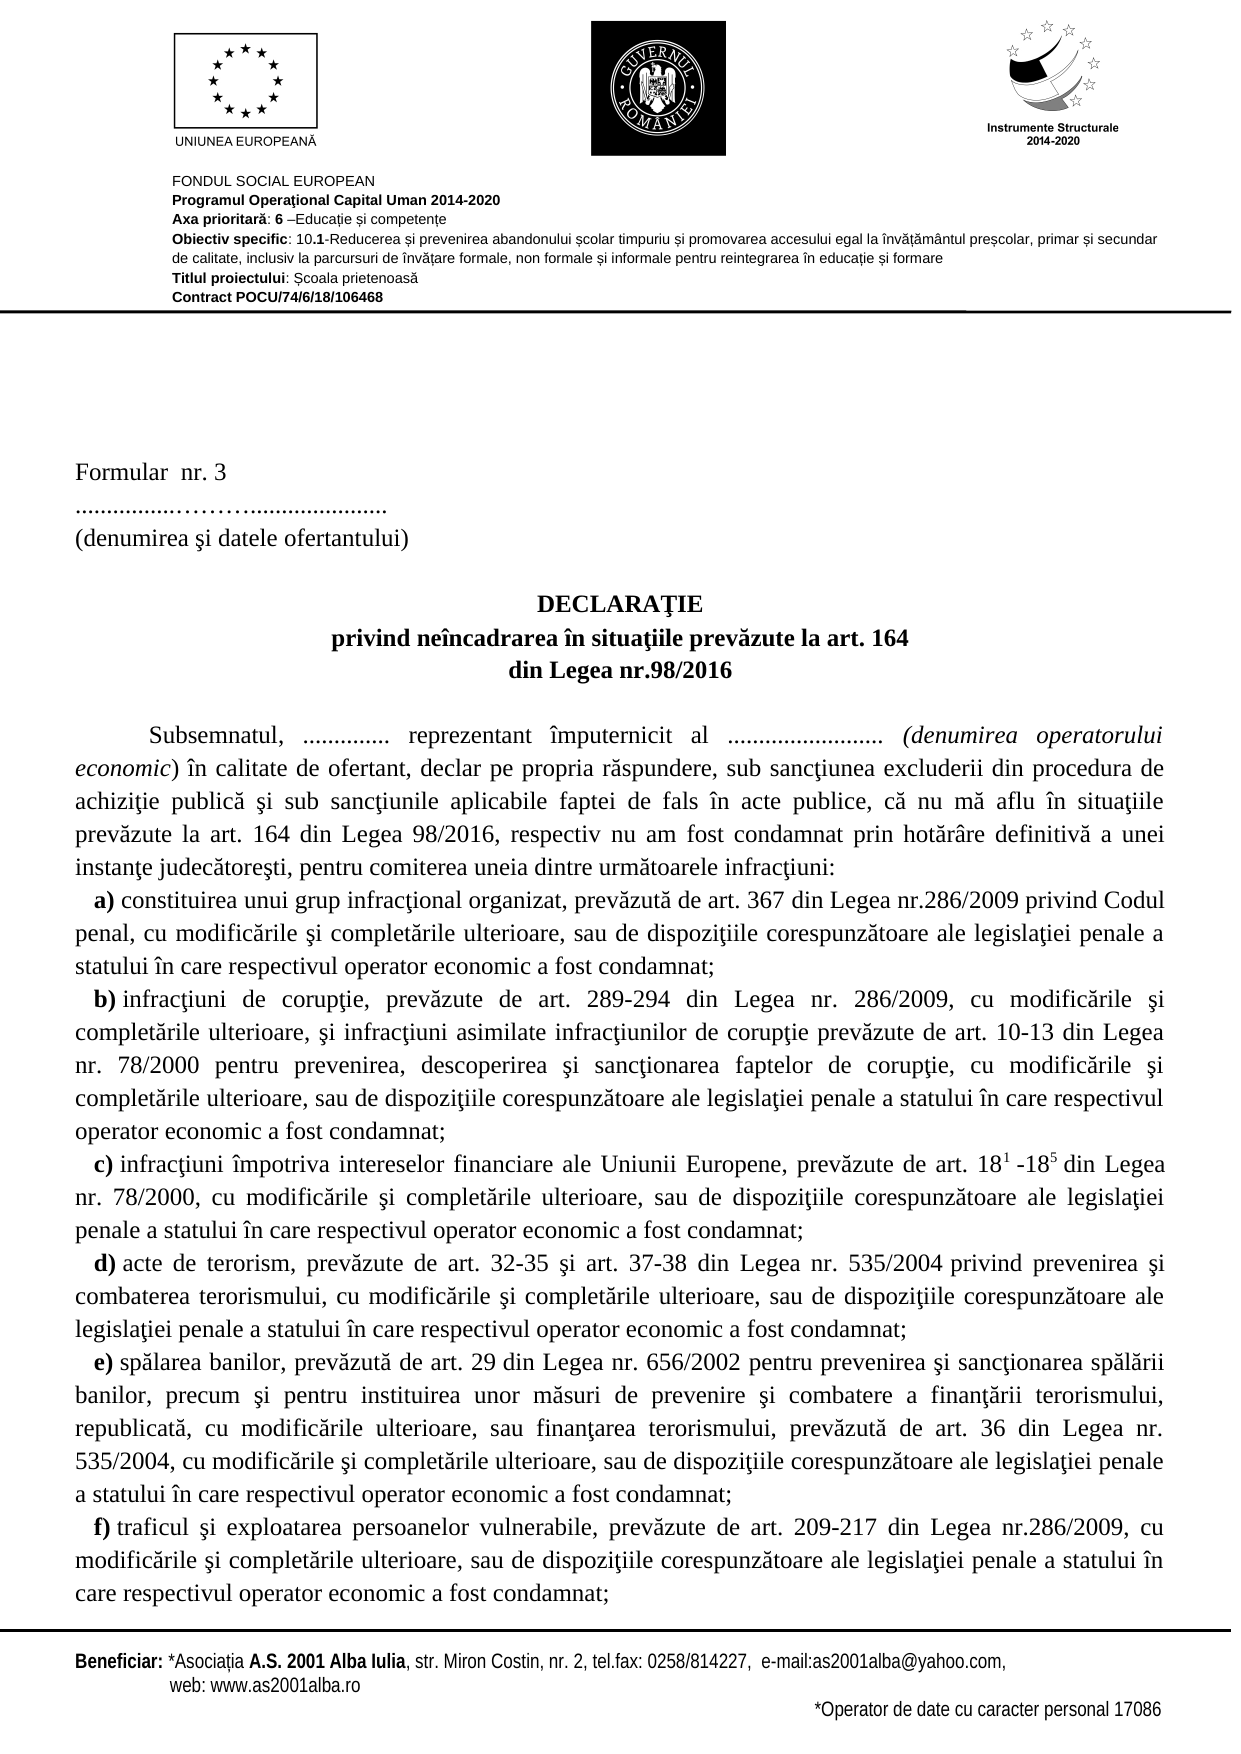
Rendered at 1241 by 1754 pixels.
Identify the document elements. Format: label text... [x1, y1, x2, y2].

text din Legea nr.98/2016 [75, 656, 1165, 684]
text Subsemnatul, .............. reprezentant împuternicit al ......................... (denumirea operatorului economic) în calitate de ofertant, declar pe propria răspundere, sub sancţiunea excluderii din procedura de achiziţie publică şi sub sancţiunile aplicabile faptei de fals în acte publice, că nu mă aflu în situaţiile prevăzute la art. 164 din Legea 98/2016, respectiv nu am fost condamnat prin hotărâre definitivă a unei instanţe judecătoreşti, pentru comiterea uneia dintre următoarele infracţiuni: [75, 720, 1165, 881]
text b) infracţiuni de corupţie, prevăzute de art. 289-294 din Legea nr. 286/2009, cu modificările şi completările ulterioare, şi infracţiuni asimilate infracţiunilor de corupţie prevăzute de art. 10-13 din Legea nr. 78/2000 pentru prevenirea, descoperirea şi sancţionarea faptelor de corupţie, cu modificările şi completările ulterioare, sau de dispoziţiile corespunzătoare ale legislaţiei penale a statului în care respectivul operator economic a fost condamnat; [75, 984, 1165, 1145]
text e) spălarea banilor, prevăzută de art. 29 din Legea nr. 656/2002 pentru prevenirea şi sancţionarea spălării banilor, precum şi pentru instituirea unor măsuri de prevenire şi combatere a finanţării terorismului, republicată, cu modificările ulterioare, sau finanţarea terorismului, prevăzută de art. 36 din Legea nr. 535/2004, cu modificările şi completările ulterioare, sau de dispoziţiile corespunzătoare ale legislaţiei penale a statului în care respectivul operator economic a fost condamnat; [75, 1347, 1165, 1508]
text privind neîncadrarea în situaţiile prevăzute la art. 164 [75, 623, 1165, 651]
text Formular nr. 3 [75, 457, 1165, 486]
text f) traficul şi exploatarea persoanelor vulnerabile, prevăzute de art. 209-217 din Legea nr.286/2009, cu modificările şi completările ulterioare, sau de dispoziţiile corespunzătoare ale legislaţiei penale a statului în care respectivul operator economic a fost condamnat; [75, 1512, 1165, 1607]
text a) constituirea unui grup infracţional organizat, prevăzută de art. 367 din Legea nr.286/2009 privind Codul penal, cu modificările şi completările ulterioare, sau de dispoziţiile corespunzătoare ale legislaţiei penale a statului în care respectivul operator economic a fost condamnat; [75, 885, 1165, 980]
text c) infracţiuni împotriva intereselor financiare ale Uniunii Europene, prevăzute de art. 181 -185 din Legea nr. 78/2000, cu modificările şi completările ulterioare, sau de dispoziţiile corespunzătoare ale legislaţiei penale a statului în care respectivul operator economic a fost condamnat; [75, 1149, 1165, 1244]
picture [173, 19, 1119, 156]
text ................………...................... [75, 491, 1165, 519]
text (denumirea şi datele ofertantului) [75, 523, 1165, 552]
text d) acte de terorism, prevăzute de art. 32-35 şi art. 37-38 din Legea nr. 535/2004 privind prevenirea şi combaterea terorismului, cu modificările şi completările ulterioare, sau de dispoziţiile corespunzătoare ale legislaţiei penale a statului în care respectivul operator economic a fost condamnat; [75, 1248, 1165, 1343]
text DECLARAŢIE [75, 589, 1165, 618]
